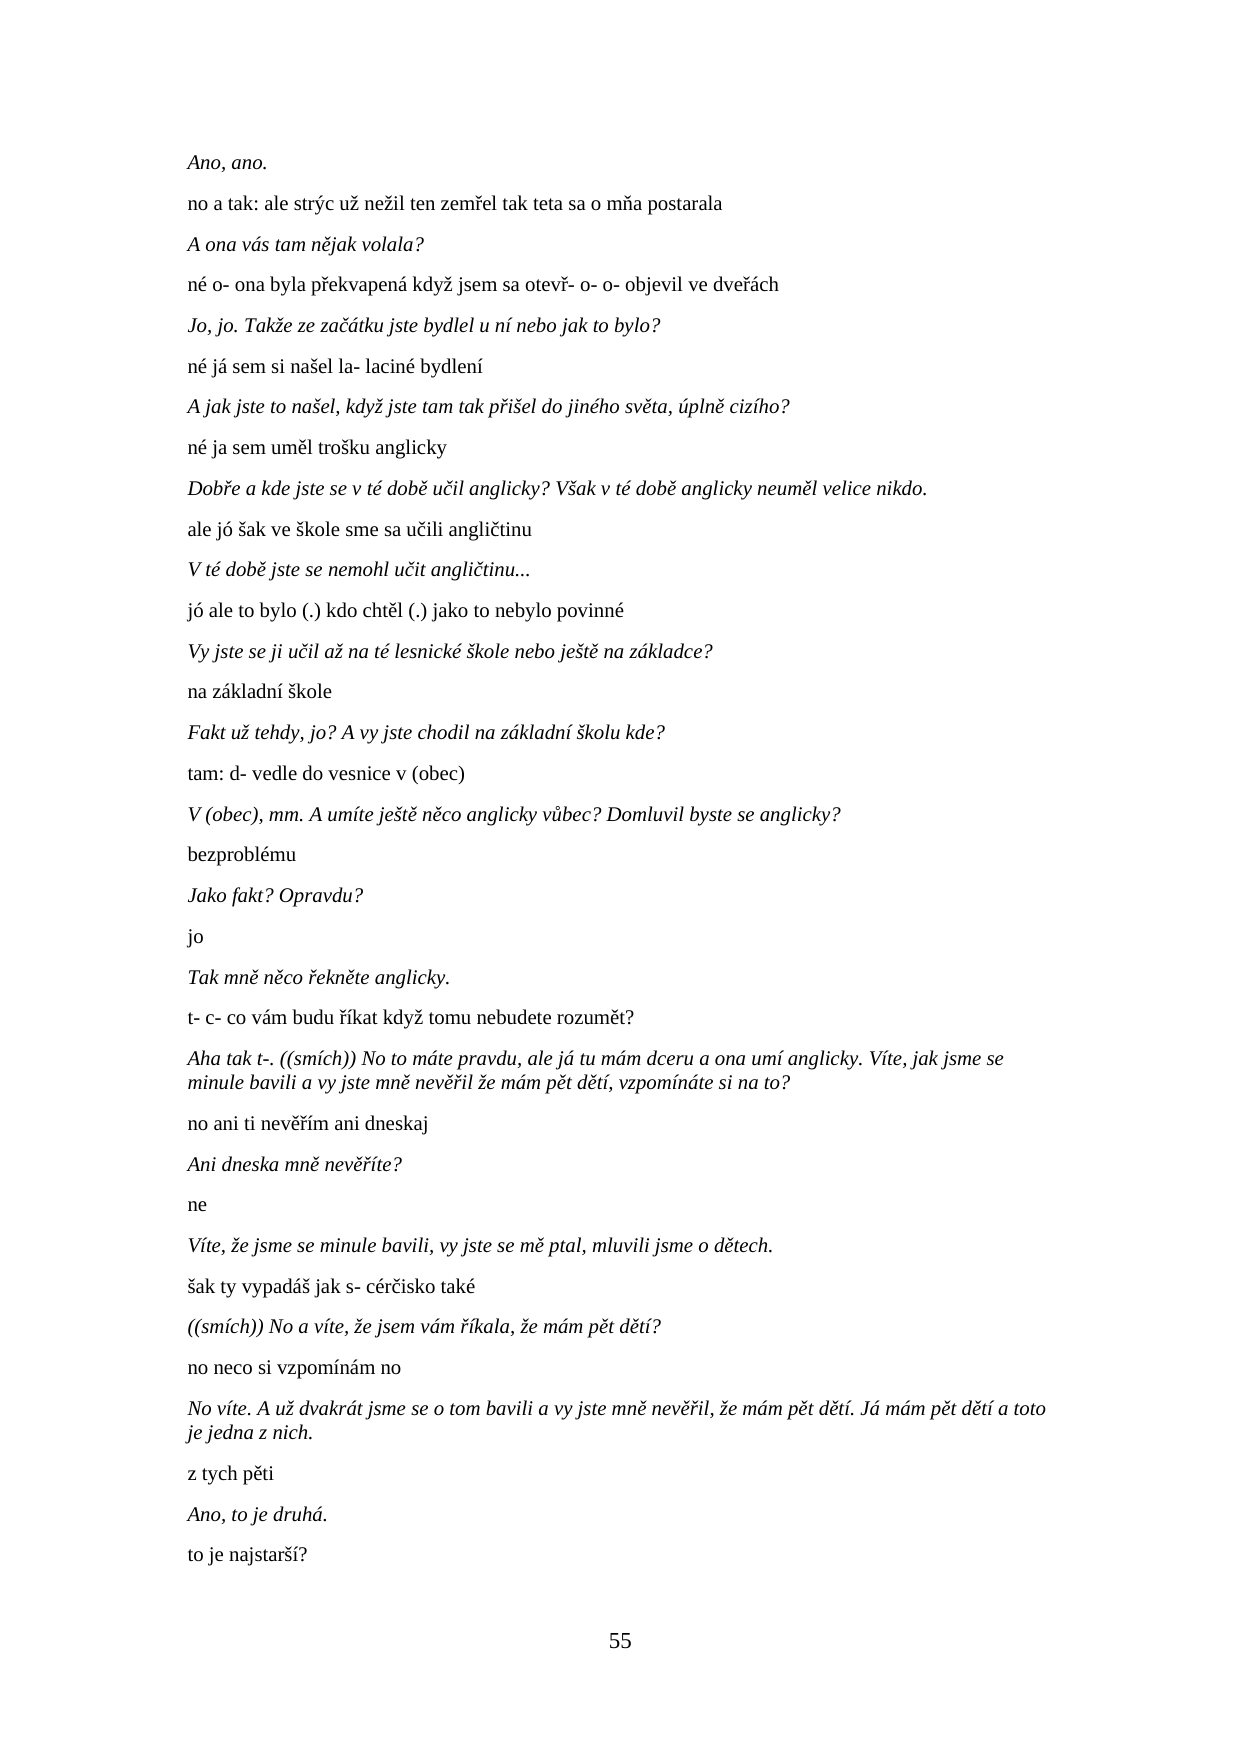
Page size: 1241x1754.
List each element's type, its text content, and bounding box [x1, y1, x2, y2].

text A jak jste to našel, když jste tam tak přišel do jiného světa, úplně cizího? [187, 394, 1053, 418]
text no neco si vzpomínám no [187, 1355, 1053, 1379]
text Tak mně něco řekněte anglicky. [187, 964, 1053, 989]
text Ani dneska mně nevěříte? [187, 1152, 1053, 1176]
text Ano, to je druhá. [187, 1501, 1053, 1526]
text Vy jste se ji učil až na té lesnické škole nebo ještě na základce? [187, 639, 1053, 663]
text t- c- co vám budu říkat když tomu nebudete rozumět? [187, 1005, 1053, 1029]
text né ja sem uměl trošku anglicky [187, 435, 1053, 459]
text z tych pěti [187, 1461, 1053, 1485]
text ne [187, 1192, 1053, 1216]
text ((smích)) No a víte, že jsem vám říkala, že mám pět dětí? [187, 1314, 1053, 1338]
text No víte. A už dvakrát jsme se o tom bavili a vy jste mně nevěřil, že mám pět dětí. Já mám pět dětí a toto je jedna z nich. [187, 1396, 1053, 1444]
text jo [187, 924, 1053, 948]
text V té době jste se nemohl učit angličtinu... [187, 557, 1053, 581]
text to je najstarší? [187, 1542, 1053, 1566]
text A ona vás tam nějak volala? [187, 231, 1053, 256]
text Aha tak t-. ((smích)) No to máte pravdu, ale já tu mám dceru a ona umí anglicky. Víte, jak jsme se minule bavili a vy jste mně nevěřil že mám pět dětí, vzpomínáte si na to? [187, 1046, 1053, 1094]
text Jako fakt? Opravdu? [187, 883, 1053, 907]
text Dobře a kde jste se v té době učil anglicky? Však v té době anglicky neuměl velice nikdo. [187, 476, 1053, 500]
text Ano, ano. [187, 150, 1053, 174]
text né o- ona byla překvapená když jsem sa otevř- o- o- objevil ve dveřách [187, 272, 1053, 296]
text V (obec), mm. A umíte ještě něco anglicky vůbec? Domluvil byste se anglicky? [187, 802, 1053, 826]
text no a tak: ale strýc už nežil ten zemřel tak teta sa o mňa postarala [187, 191, 1053, 215]
text no ani ti nevěřím ani dneskaj [187, 1111, 1053, 1135]
text Jo, jo. Takže ze začátku jste bydlel u ní nebo jak to bylo? [187, 313, 1053, 337]
text Víte, že jsme se minule bavili, vy jste se mě ptal, mluvili jsme o dětech. [187, 1233, 1053, 1257]
text tam: d- vedle do vesnice v (obec) [187, 761, 1053, 785]
text Fakt už tehdy, jo? A vy jste chodil na základní školu kde? [187, 720, 1053, 744]
text ale jó šak ve škole sme sa učili angličtinu [187, 517, 1053, 541]
text jó ale to bylo (.) kdo chtěl (.) jako to nebylo povinné [187, 598, 1053, 622]
text na základní škole [187, 679, 1053, 703]
text né já sem si našel la- laciné bydlení [187, 354, 1053, 378]
text šak ty vypadáš jak s- cérčisko také [187, 1274, 1053, 1298]
text bezproblému [187, 842, 1053, 866]
